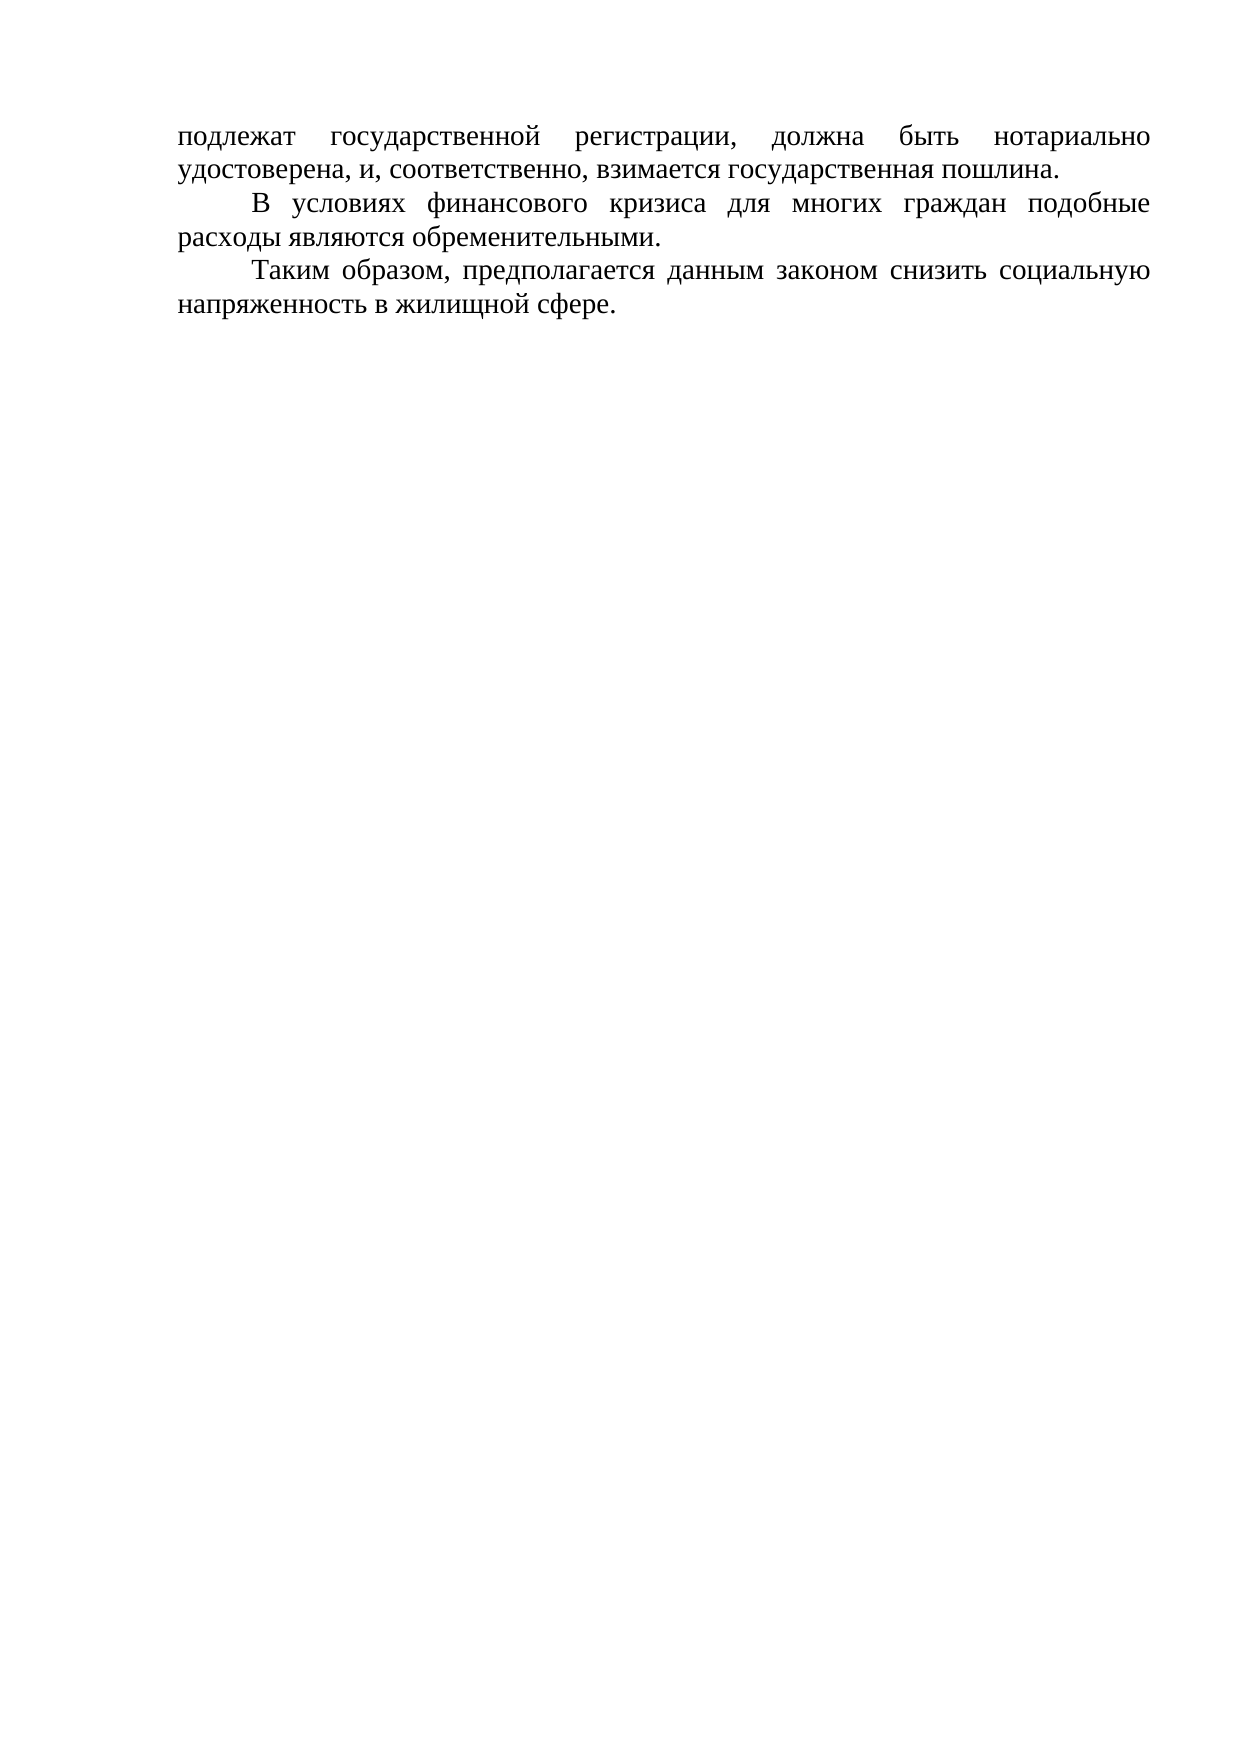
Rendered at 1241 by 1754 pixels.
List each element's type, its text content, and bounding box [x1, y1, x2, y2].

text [177, 118, 1152, 185]
text В условиях финансового кризиса для многих граждан подобные расходы являются обременительными. [177, 185, 1152, 252]
text Таким образом, предполагается данным законом снизить социальную напряженность в жилищной сфере. [177, 252, 1152, 319]
